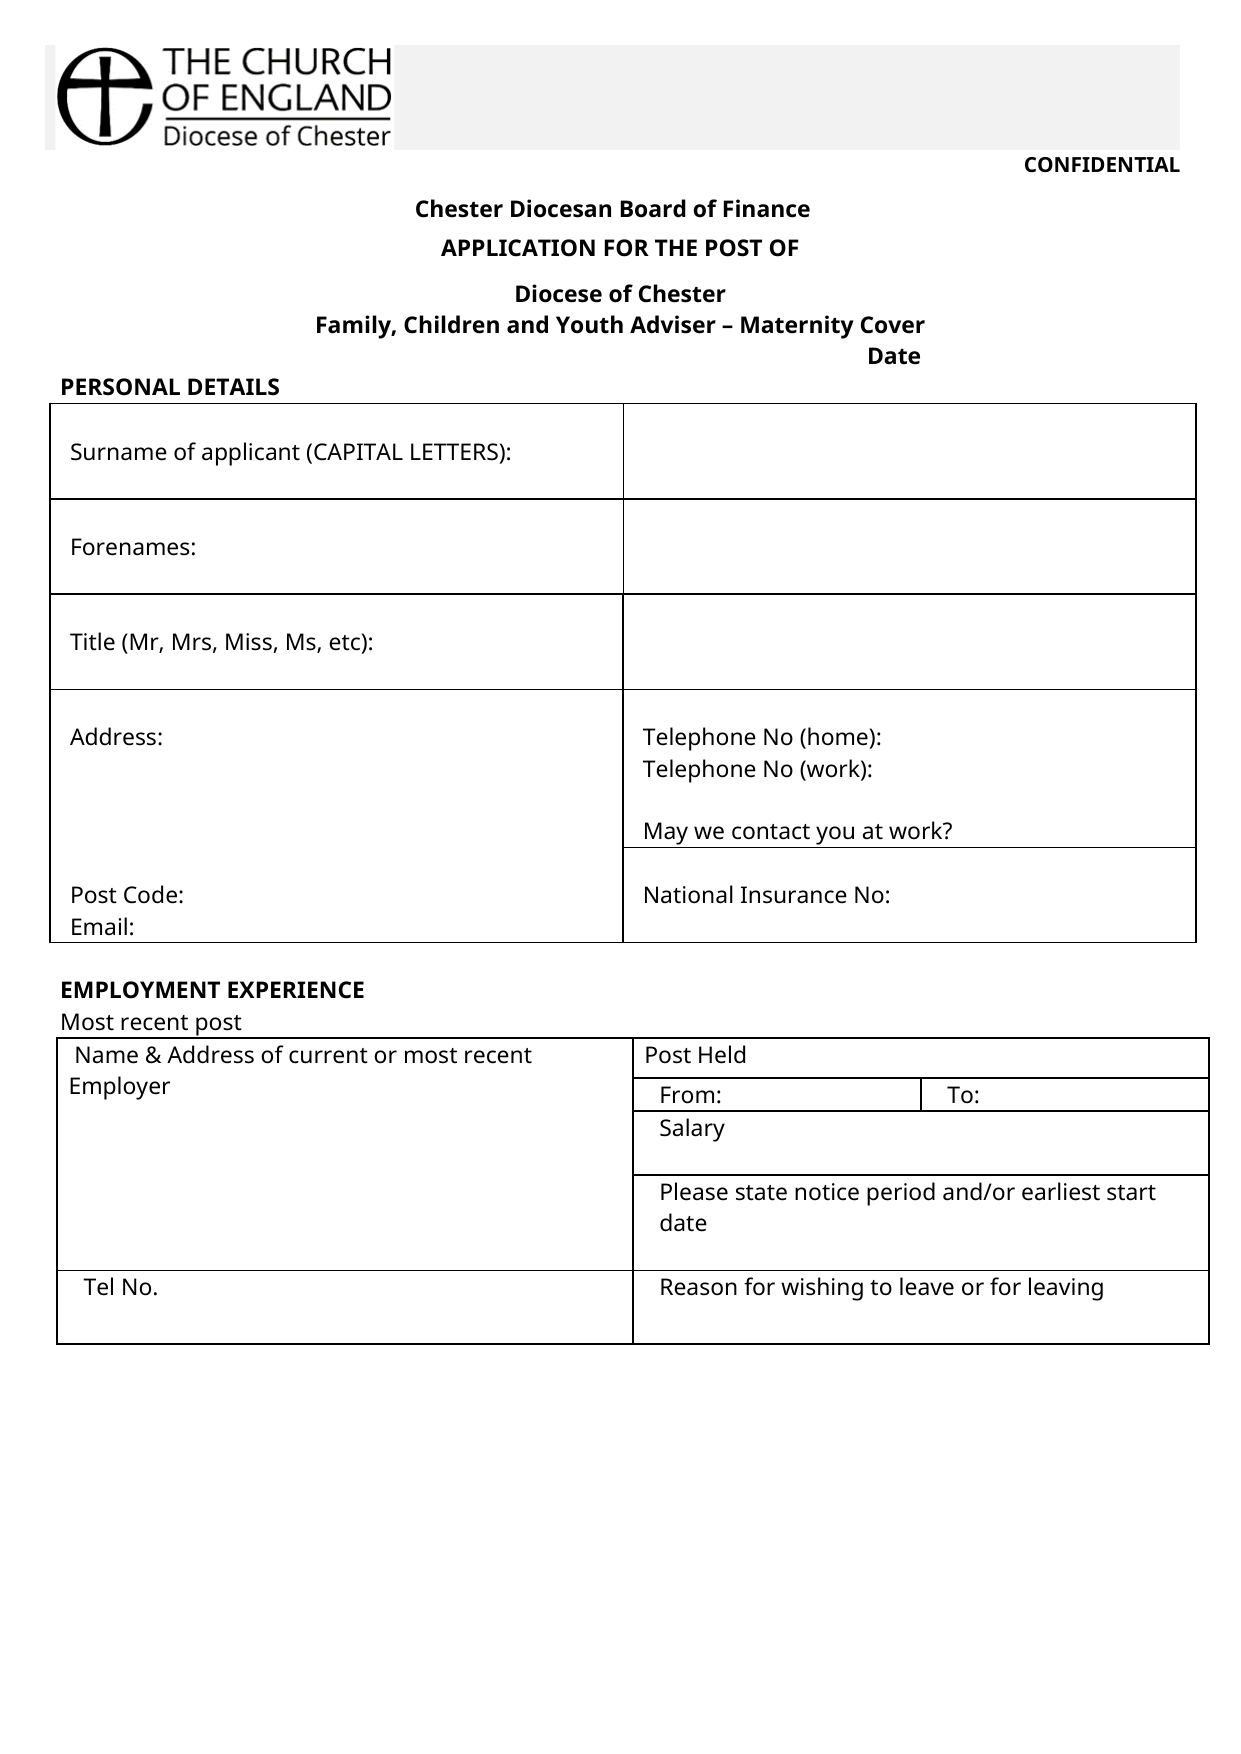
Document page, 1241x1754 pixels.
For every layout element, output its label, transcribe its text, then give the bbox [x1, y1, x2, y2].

text CONFIDENTIAL [210, 150, 1180, 178]
table_cell Title (Mr, Mrs, Miss, Ms, etc): [51, 595, 622, 688]
title Chester Diocesan Board of Finance [45, 193, 1180, 225]
table_cell National Insurance No: [624, 848, 1195, 942]
table_header Name & Address of current or most recent Employer [58, 1039, 632, 1269]
table_cell Address: [51, 690, 622, 846]
table_cell Salary [634, 1112, 1208, 1174]
table_cell Tel No. [58, 1271, 632, 1343]
table_cell [624, 595, 1195, 688]
picture [55, 45, 395, 150]
table_cell Reason for wishing to leave or for leaving [634, 1271, 1208, 1343]
table_cell [624, 500, 1195, 593]
table_header [624, 404, 1195, 498]
table_cell [1017, 1079, 1208, 1110]
table_cell Please state notice period and/or earliest start date [634, 1176, 1208, 1269]
table_cell Post Code: Email: [51, 846, 622, 942]
text Date [60, 340, 1180, 371]
text Family, Children and Youth Adviser – Maternity Cover [60, 309, 1180, 340]
text APPLICATION FOR THE POST OF [60, 232, 1180, 263]
table_cell Forenames: [51, 500, 623, 593]
text Diocese of Chester [60, 278, 1180, 309]
table_cell [751, 1079, 920, 1110]
text PERSONAL DETAILS [60, 371, 1180, 403]
text Most recent post [60, 1006, 1180, 1037]
table_cell To: [922, 1079, 1017, 1110]
table_cell From: [634, 1079, 751, 1110]
text EMPLOYMENT EXPERIENCE [60, 974, 1180, 1006]
table_header Post Held [634, 1039, 1208, 1077]
table_header Surname of applicant (CAPITAL LETTERS): [51, 404, 623, 498]
table_cell Telephone No (work): May we contact you at work? [624, 753, 1195, 846]
table_cell Telephone No (home): [624, 690, 1195, 753]
